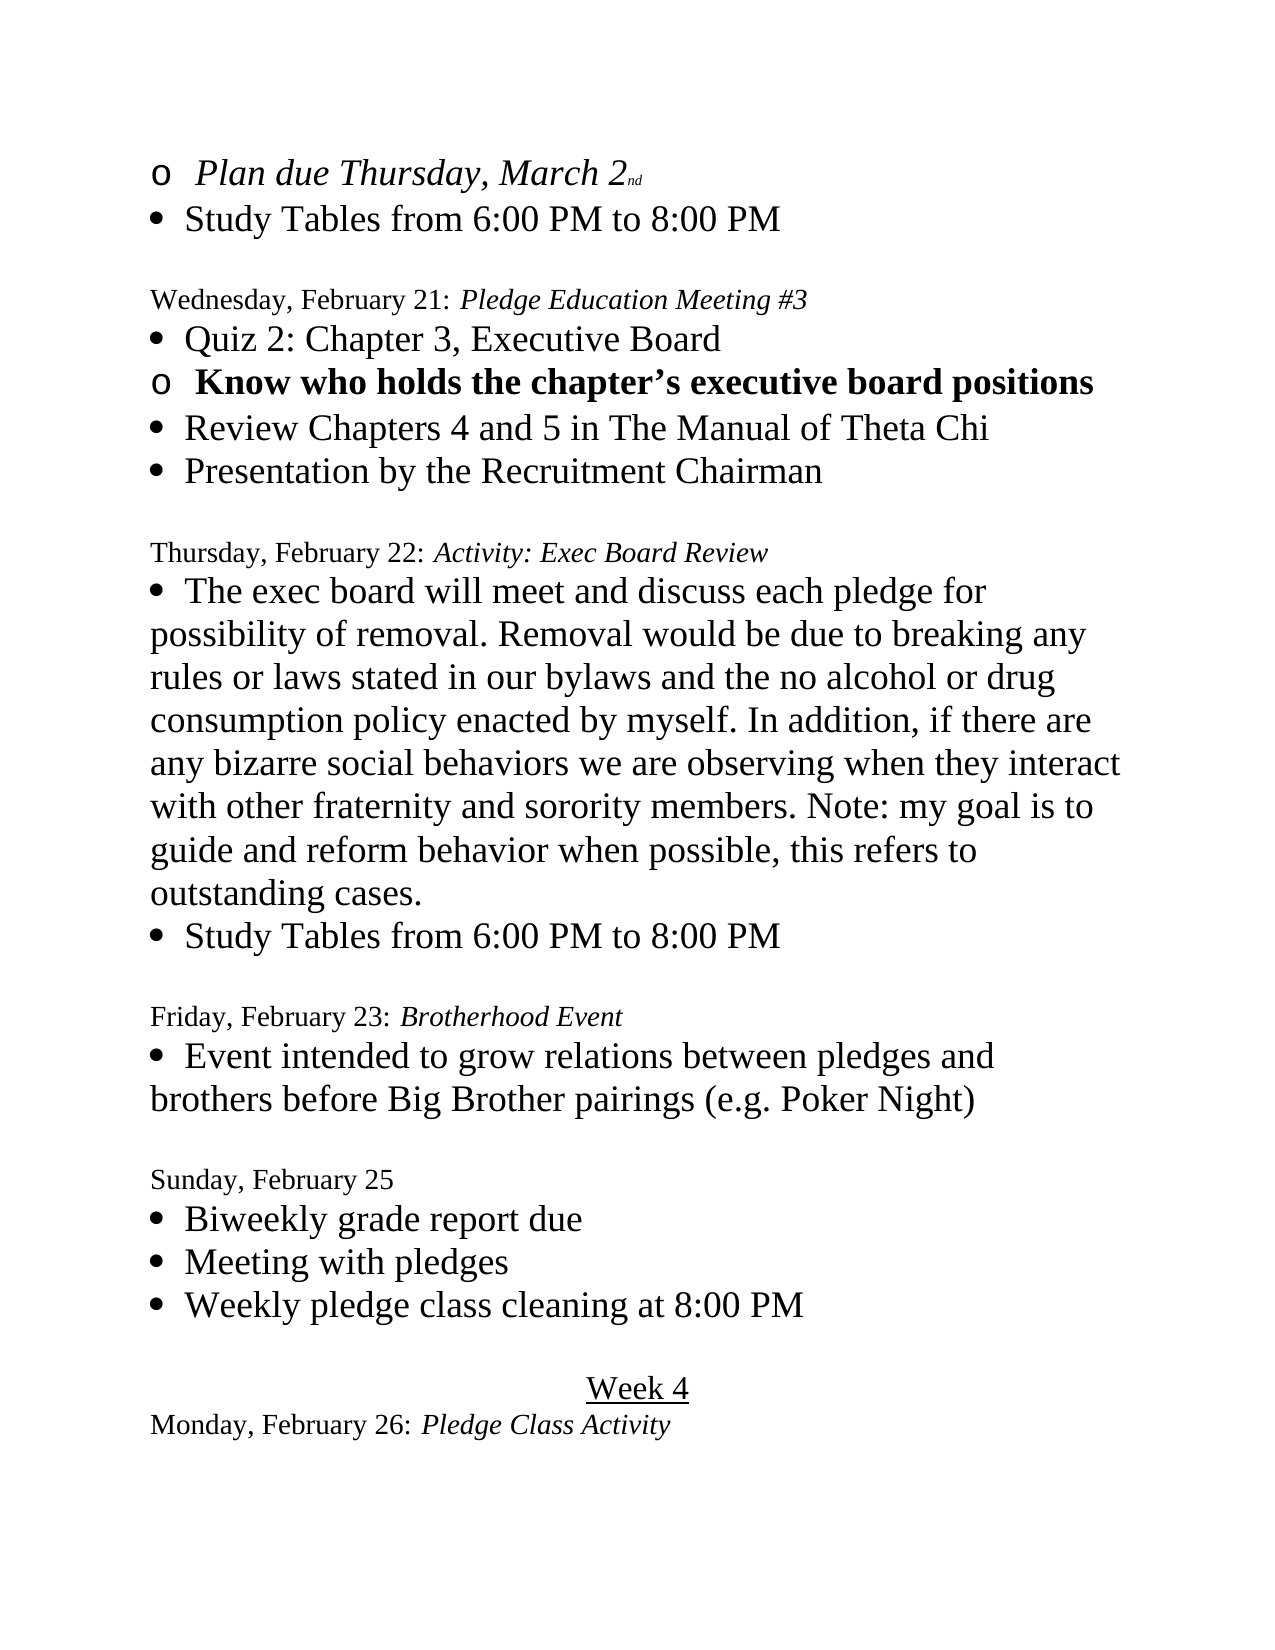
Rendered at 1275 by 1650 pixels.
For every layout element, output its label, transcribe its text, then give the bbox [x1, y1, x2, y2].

text · Biweekly grade report due [150, 1196, 1125, 1239]
text o Know who holds the chapter’s executive board positions [150, 359, 1125, 405]
text · Study Tables from 6:00 PM to 8:00 PM [150, 196, 1125, 239]
text · Weekly pledge class cleaning at 8:00 PM [150, 1282, 1125, 1325]
text o Plan due Thursday, March 2nd [150, 150, 1125, 196]
text Monday, February 26: Pledge Class Activity [150, 1407, 1125, 1440]
text · Event intended to grow relations between pledges and brothers before Big Brother pairings (e.g. Poker Night) [150, 1033, 1125, 1119]
text · Meeting with pledges [150, 1239, 1125, 1282]
text · Presentation by the Recruitment Chairman [150, 448, 1125, 492]
text Thursday, February 22: Activity: Exec Board Review [150, 535, 1125, 568]
text Sunday, February 25 [150, 1162, 1125, 1196]
text · Study Tables from 6:00 PM to 8:00 PM [150, 913, 1125, 956]
text Friday, February 23: Brotherhood Event [150, 999, 1125, 1033]
text · Quiz 2: Chapter 3, Executive Board [150, 316, 1125, 359]
text Week 4 [150, 1368, 1125, 1407]
text · Review Chapters 4 and 5 in The Manual of Theta Chi [150, 405, 1125, 448]
text · The exec board will meet and discuss each pledge for possibility of removal. Removal would be due to breaking any rules or laws stated in our bylaws and the no alcohol or drug consumption policy enacted by myself. In addition, if there are any bizarre social behaviors we are observing when they interact with other fraternity and sorority members. Note: my goal is to guide and reform behavior when possible, this refers to outstanding cases. [150, 568, 1125, 913]
text Wednesday, February 21: Pledge Education Meeting #3 [150, 282, 1125, 316]
